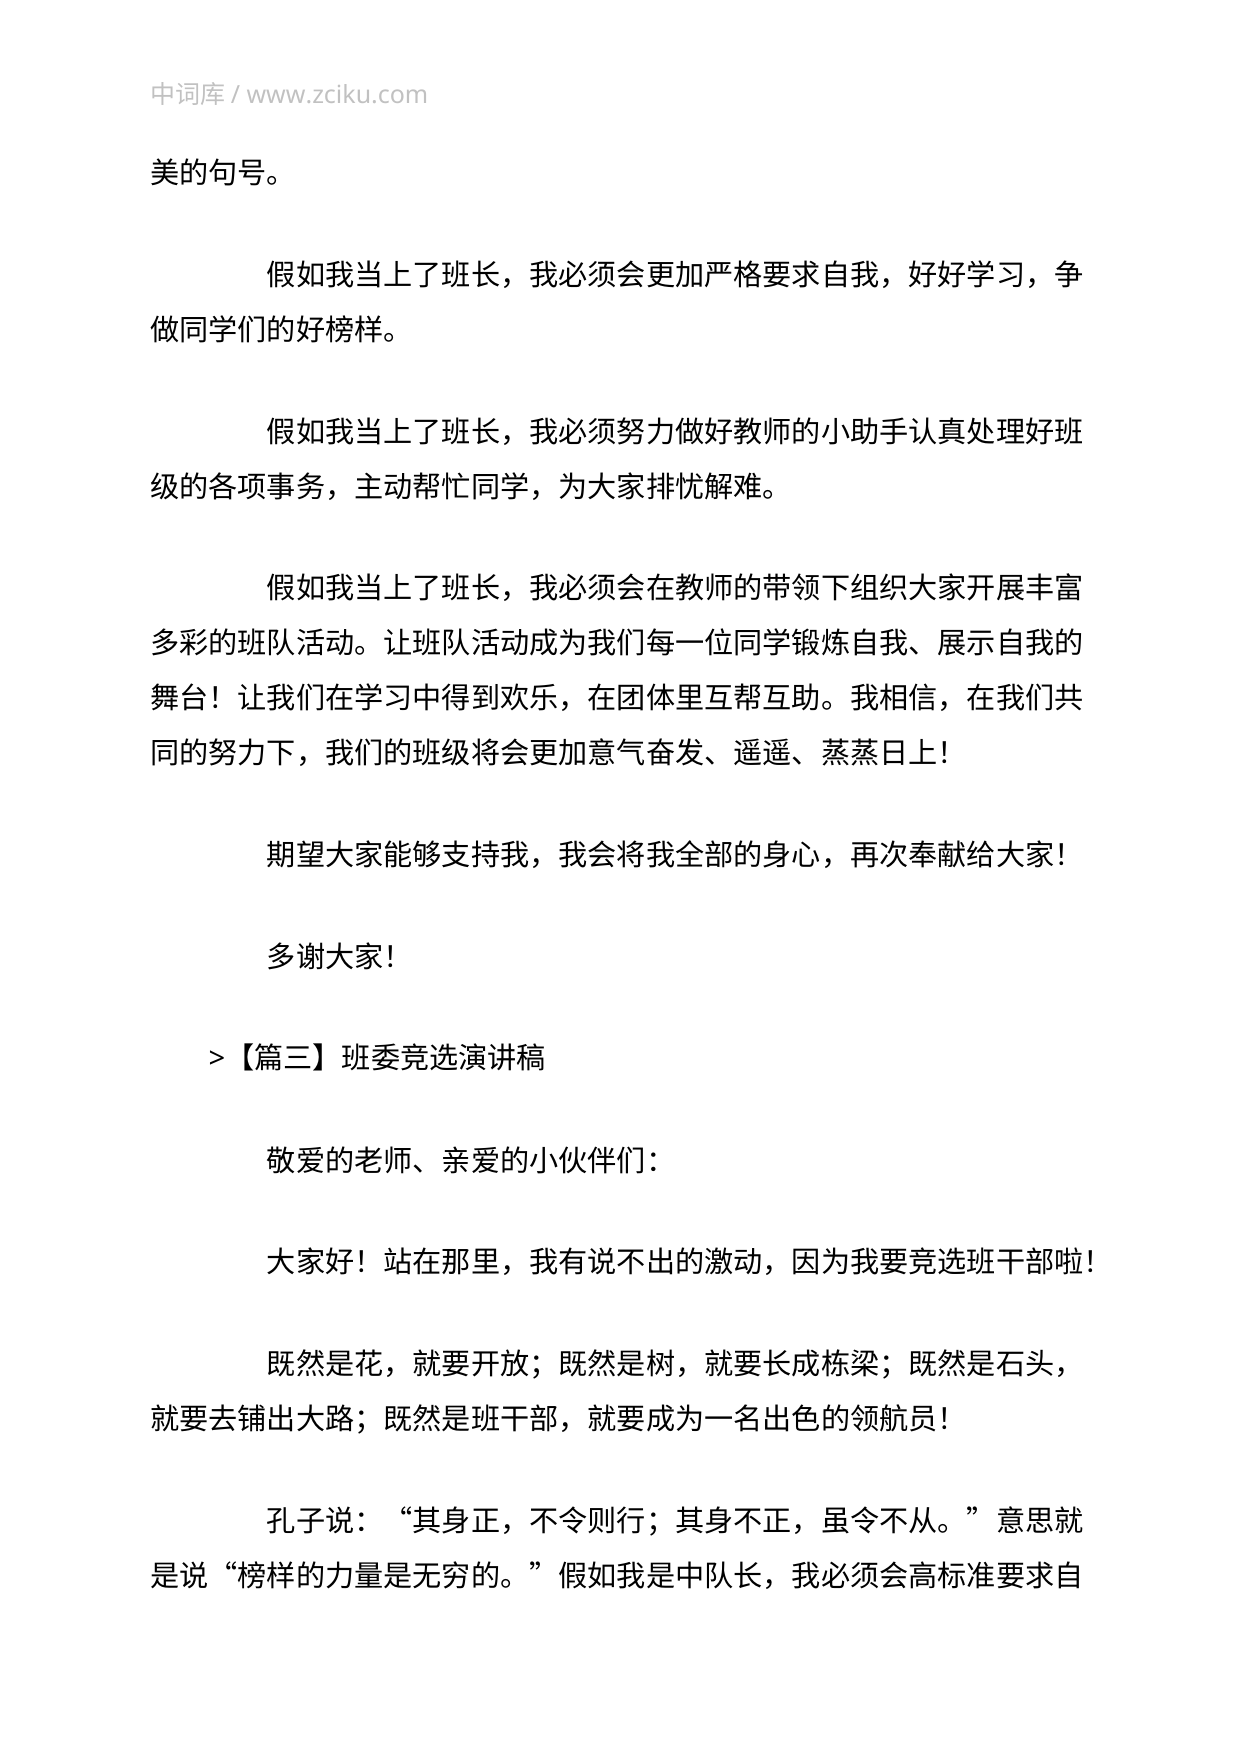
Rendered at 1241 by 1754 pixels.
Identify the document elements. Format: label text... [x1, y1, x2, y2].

text 假如我当上了班长，我必须努力做好教师的小助手认真处理好班级的各项事务，主动帮忙同学，为大家排忧解难。 [150, 408, 1090, 506]
text 大家好！站在那里，我有说不出的激动，因为我要竞选班干部啦！ [150, 1239, 1090, 1281]
text 敬爱的老师、亲爱的小伙伴们： [150, 1137, 1090, 1179]
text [150, 150, 1090, 192]
text 假如我当上了班长，我必须会更加严格要求自我，好好学习，争做同学们的好榜样。 [150, 252, 1090, 349]
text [150, 1497, 1090, 1594]
text 既然是花，就要开放；既然是树，就要长成栋梁；既然是石头，就要去铺出大路；既然是班干部，就要成为一名出色的领航员！ [150, 1341, 1090, 1438]
text 多谢大家！ [150, 933, 1090, 976]
text 期望大家能够支持我，我会将我全部的身心，再次奉献给大家！ [150, 832, 1090, 874]
text >【篇三】班委竞选演讲稿 [150, 1035, 1090, 1077]
text 假如我当上了班长，我必须会在教师的带领下组织大家开展丰富多彩的班队活动。让班队活动成为我们每一位同学锻炼自我、展示自我的舞台！让我们在学习中得到欢乐，在团体里互帮互助。我相信，在我们共同的努力下，我们的班级将会更加意气奋发、遥遥、蒸蒸日上！ [150, 565, 1090, 772]
